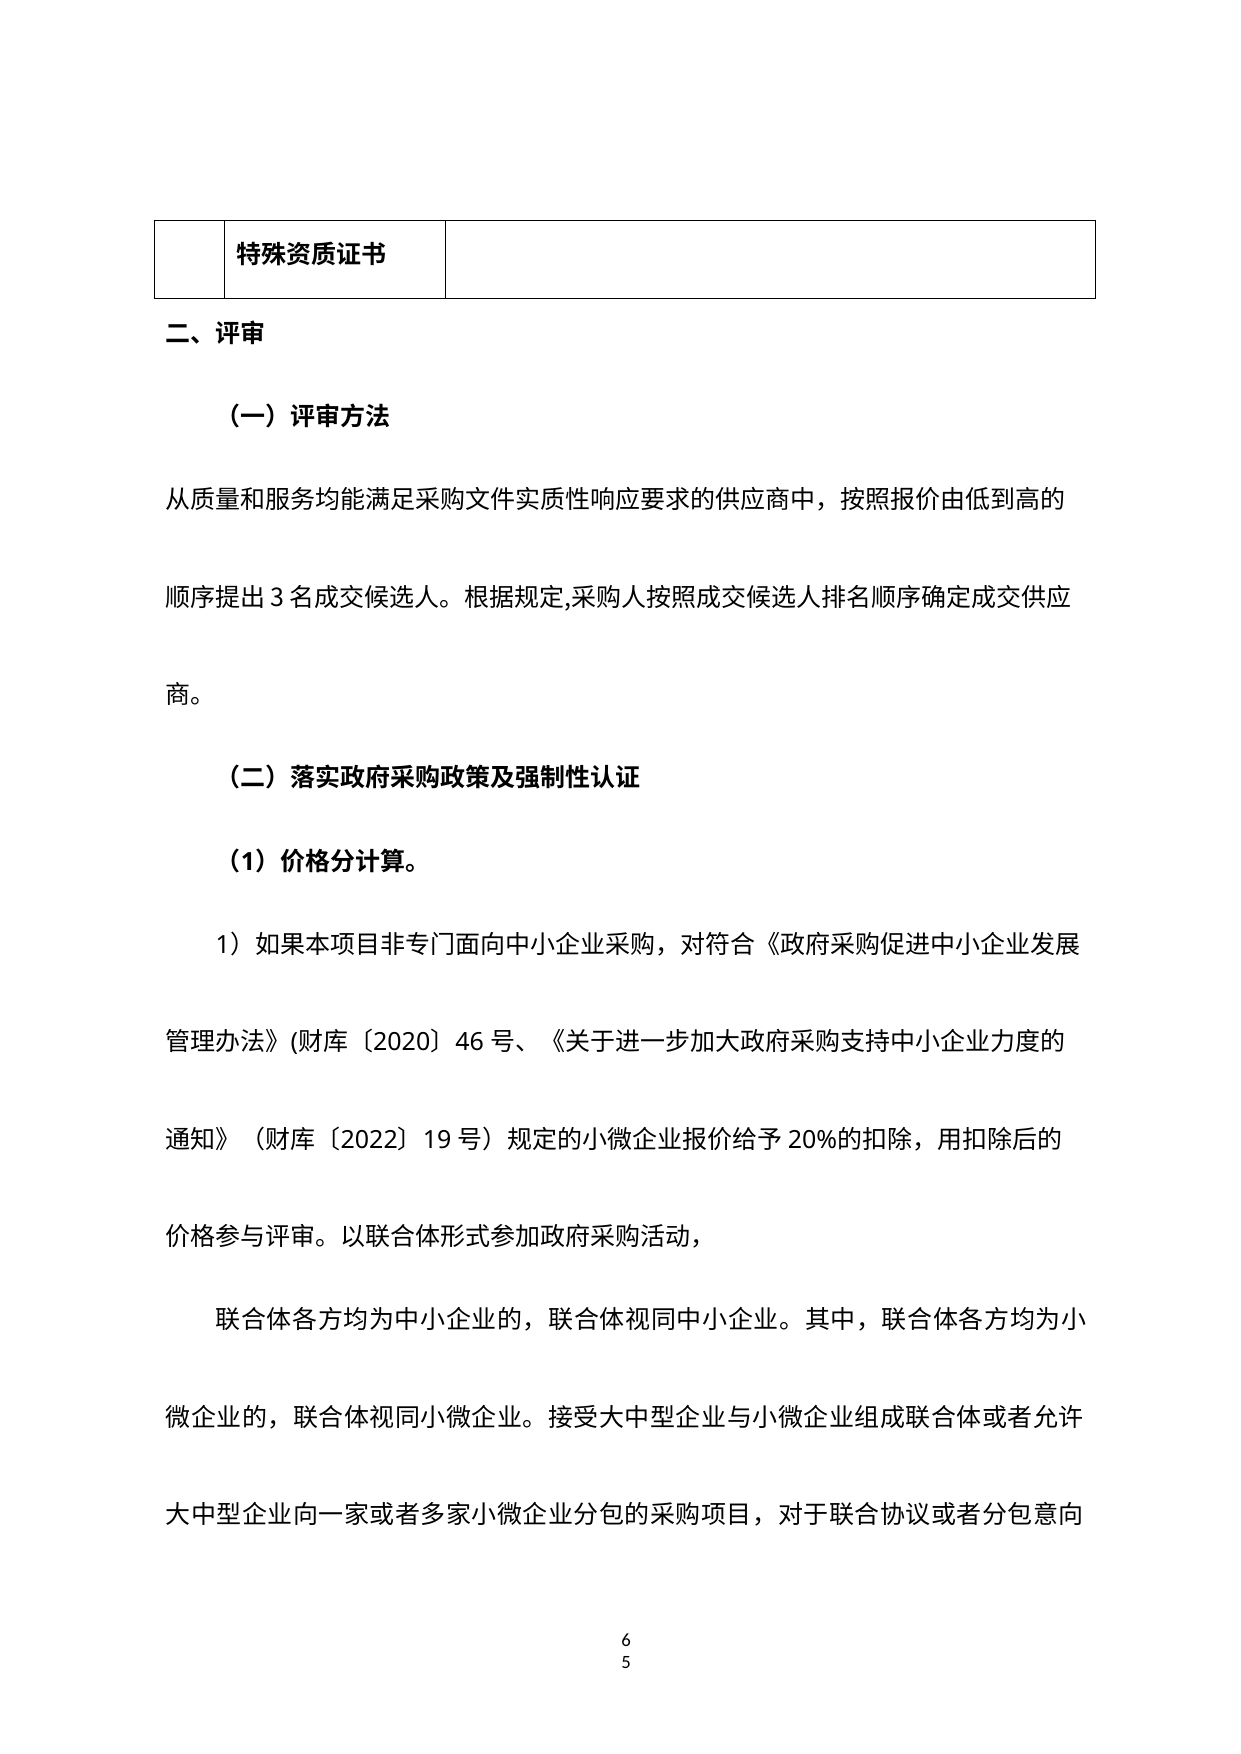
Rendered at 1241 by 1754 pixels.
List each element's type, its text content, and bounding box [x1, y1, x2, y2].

text 从质量和服务均能满足采购文件实质性响应要求的供应商中，按照报价由低到高的顺序提出3名成交候选人。根据规定,采购人按照成交候选人排名顺序确定成交供应商。 [165, 465, 1087, 725]
table_cell 无 [446, 221, 1095, 298]
text 二、评审 [165, 299, 1087, 364]
table_cell 10 [155, 221, 224, 298]
table_cell 供应商须具备的特殊资质证书 [225, 221, 445, 298]
text （一）评审方法 [165, 382, 1087, 447]
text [165, 1285, 1087, 1545]
text （1）价格分计算。 [165, 827, 1087, 892]
text 1）如果本项目非专门面向中小企业采购，对符合《政府采购促进中小企业发展管理办法》(财库〔2020〕46 号、《关于进一步加大政府采购支持中小企业力度的通知》（财库〔2022〕19 号）规定的小微企业报价给予20%的扣除，用扣除后的价格参与评审。以联合体形式参加政府采购活动， [165, 910, 1087, 1267]
text （二）落实政府采购政策及强制性认证 [165, 743, 1087, 808]
